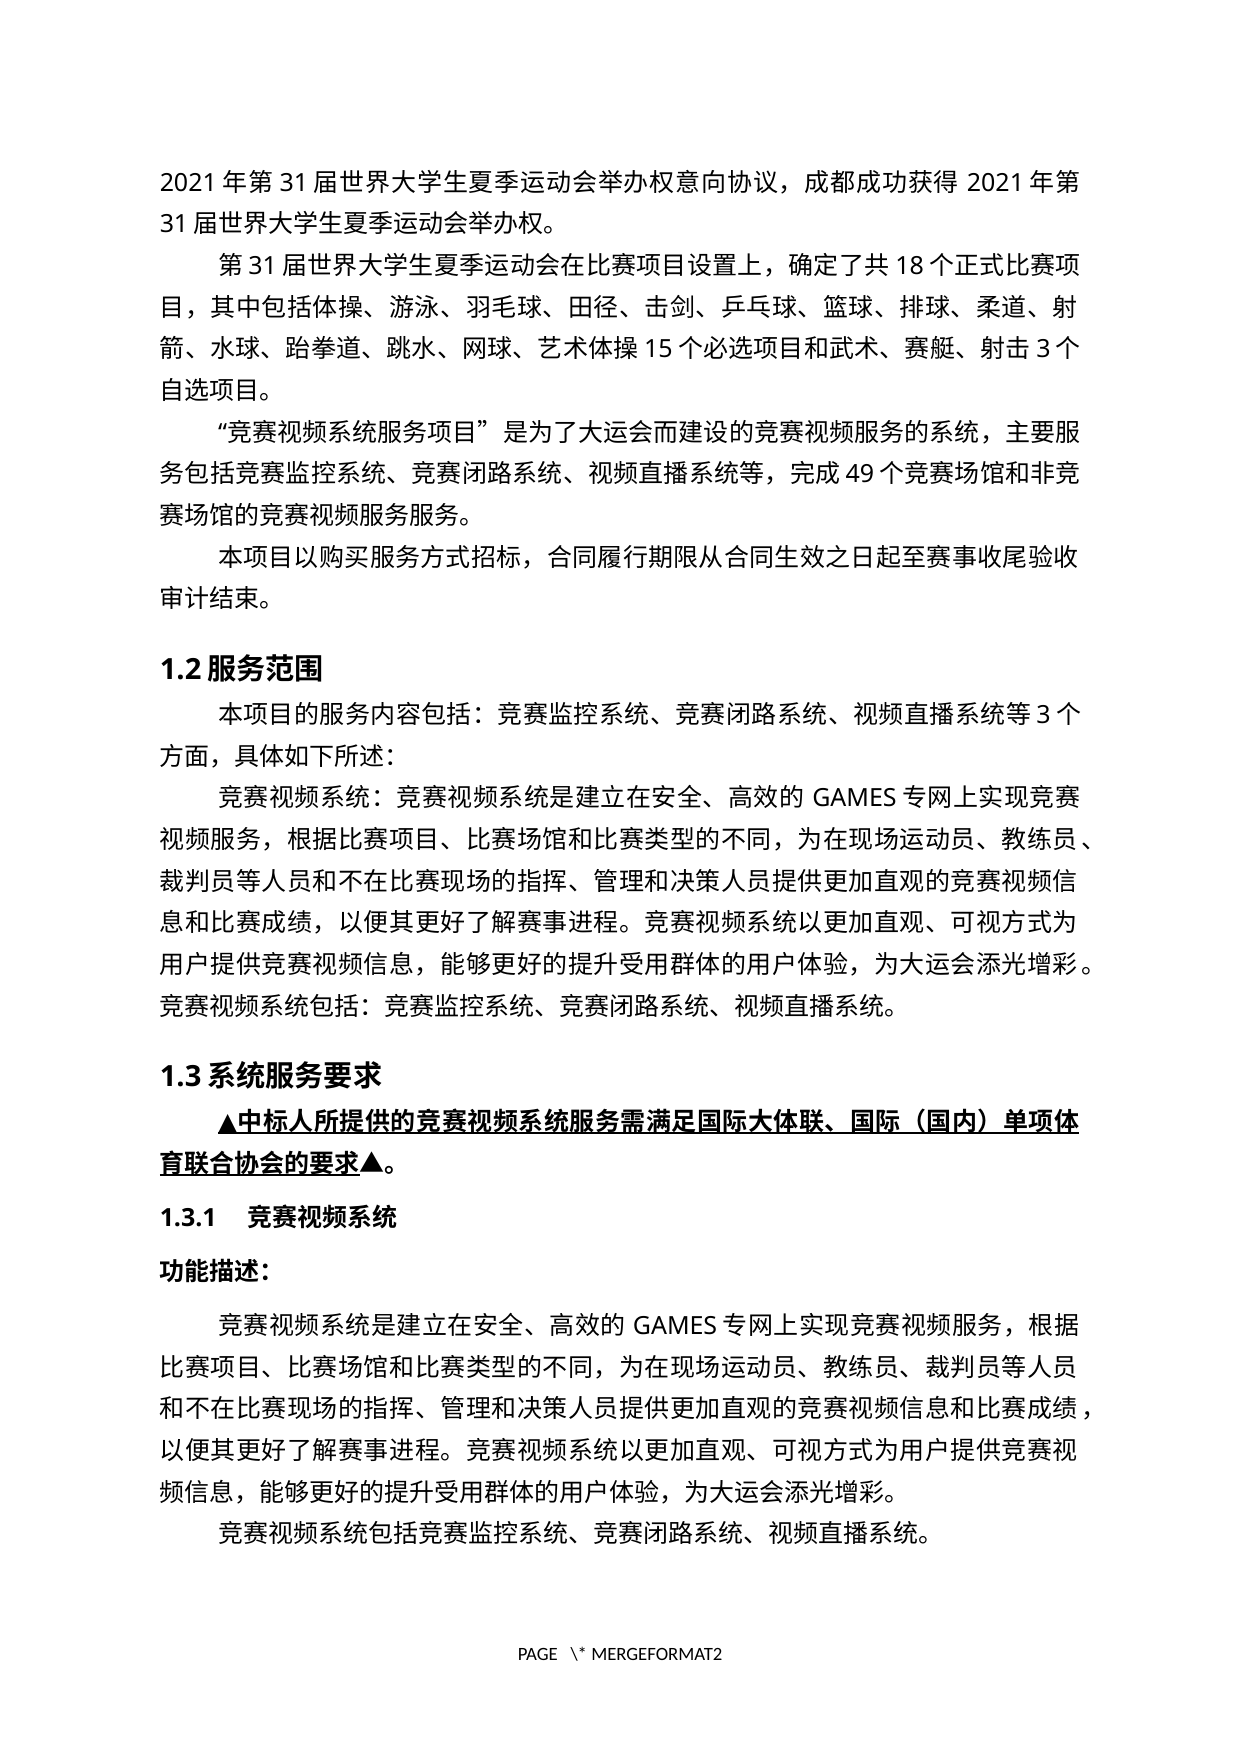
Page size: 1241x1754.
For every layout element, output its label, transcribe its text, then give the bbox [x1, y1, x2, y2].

list 1.2服务范围 [159, 646, 1084, 688]
text ▲中标人所提供的竞赛视频系统服务需满足国际大体联、国际（国内）单项体育联合协会的要求▲。 [159, 1101, 1081, 1179]
text 竞赛视频系统：竞赛视频系统是建立在安全、高效的GAMES专网上实现竞赛视频服务，根据比赛项目、比赛场馆和比赛类型的不同，为在现场运动员、教练员、裁判员等人员和不在比赛现场的指挥、管理和决策人员提供更加直观的竞赛视频信息和比赛成绩，以便其更好了解赛事进程。竞赛视频系统以更加直观、可视方式为用户提供竞赛视频信息，能够更好的提升受用群体的用户体验，为大运会添光增彩。竞赛视频系统包括：竞赛监控系统、竞赛闭路系统、视频直播系统。 [159, 778, 1081, 1022]
text 本项目以购买服务方式招标，合同履行期限从合同生效之日起至赛事收尾验收审计结束。 [159, 537, 1081, 615]
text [159, 162, 1081, 240]
list 1.3系统服务要求 [159, 1053, 1084, 1095]
text “竞赛视频系统服务项目”是为了大运会而建设的竞赛视频服务的系统，主要服务包括竞赛监控系统、竞赛闭路系统、视频直播系统等，完成49个竞赛场馆和非竞赛场馆的竞赛视频服务服务。 [159, 412, 1081, 532]
text 竞赛视频系统是建立在安全、高效的GAMES专网上实现竞赛视频服务，根据比赛项目、比赛场馆和比赛类型的不同，为在现场运动员、教练员、裁判员等人员和不在比赛现场的指挥、管理和决策人员提供更加直观的竞赛视频信息和比赛成绩，以便其更好了解赛事进程。竞赛视频系统以更加直观、可视方式为用户提供竞赛视频信息，能够更好的提升受用群体的用户体验，为大运会添光增彩。 [159, 1306, 1081, 1508]
text 本项目的服务内容包括：竞赛监控系统、竞赛闭路系统、视频直播系统等3个方面，具体如下所述： [159, 694, 1081, 772]
list 竞赛视频系统 [159, 1197, 1081, 1233]
text 第31届世界大学生夏季运动会在比赛项目设置上，确定了共18个正式比赛项目，其中包括体操、游泳、羽毛球、田径、击剑、乒乓球、篮球、排球、柔道、射箭、水球、跆拳道、跳水、网球、艺术体操15个必选项目和武术、赛艇、射击3个自选项目。 [159, 246, 1081, 407]
text 竞赛视频系统包括竞赛监控系统、竞赛闭路系统、视频直播系统。 [159, 1514, 1081, 1550]
text 功能描述： [159, 1251, 1081, 1288]
